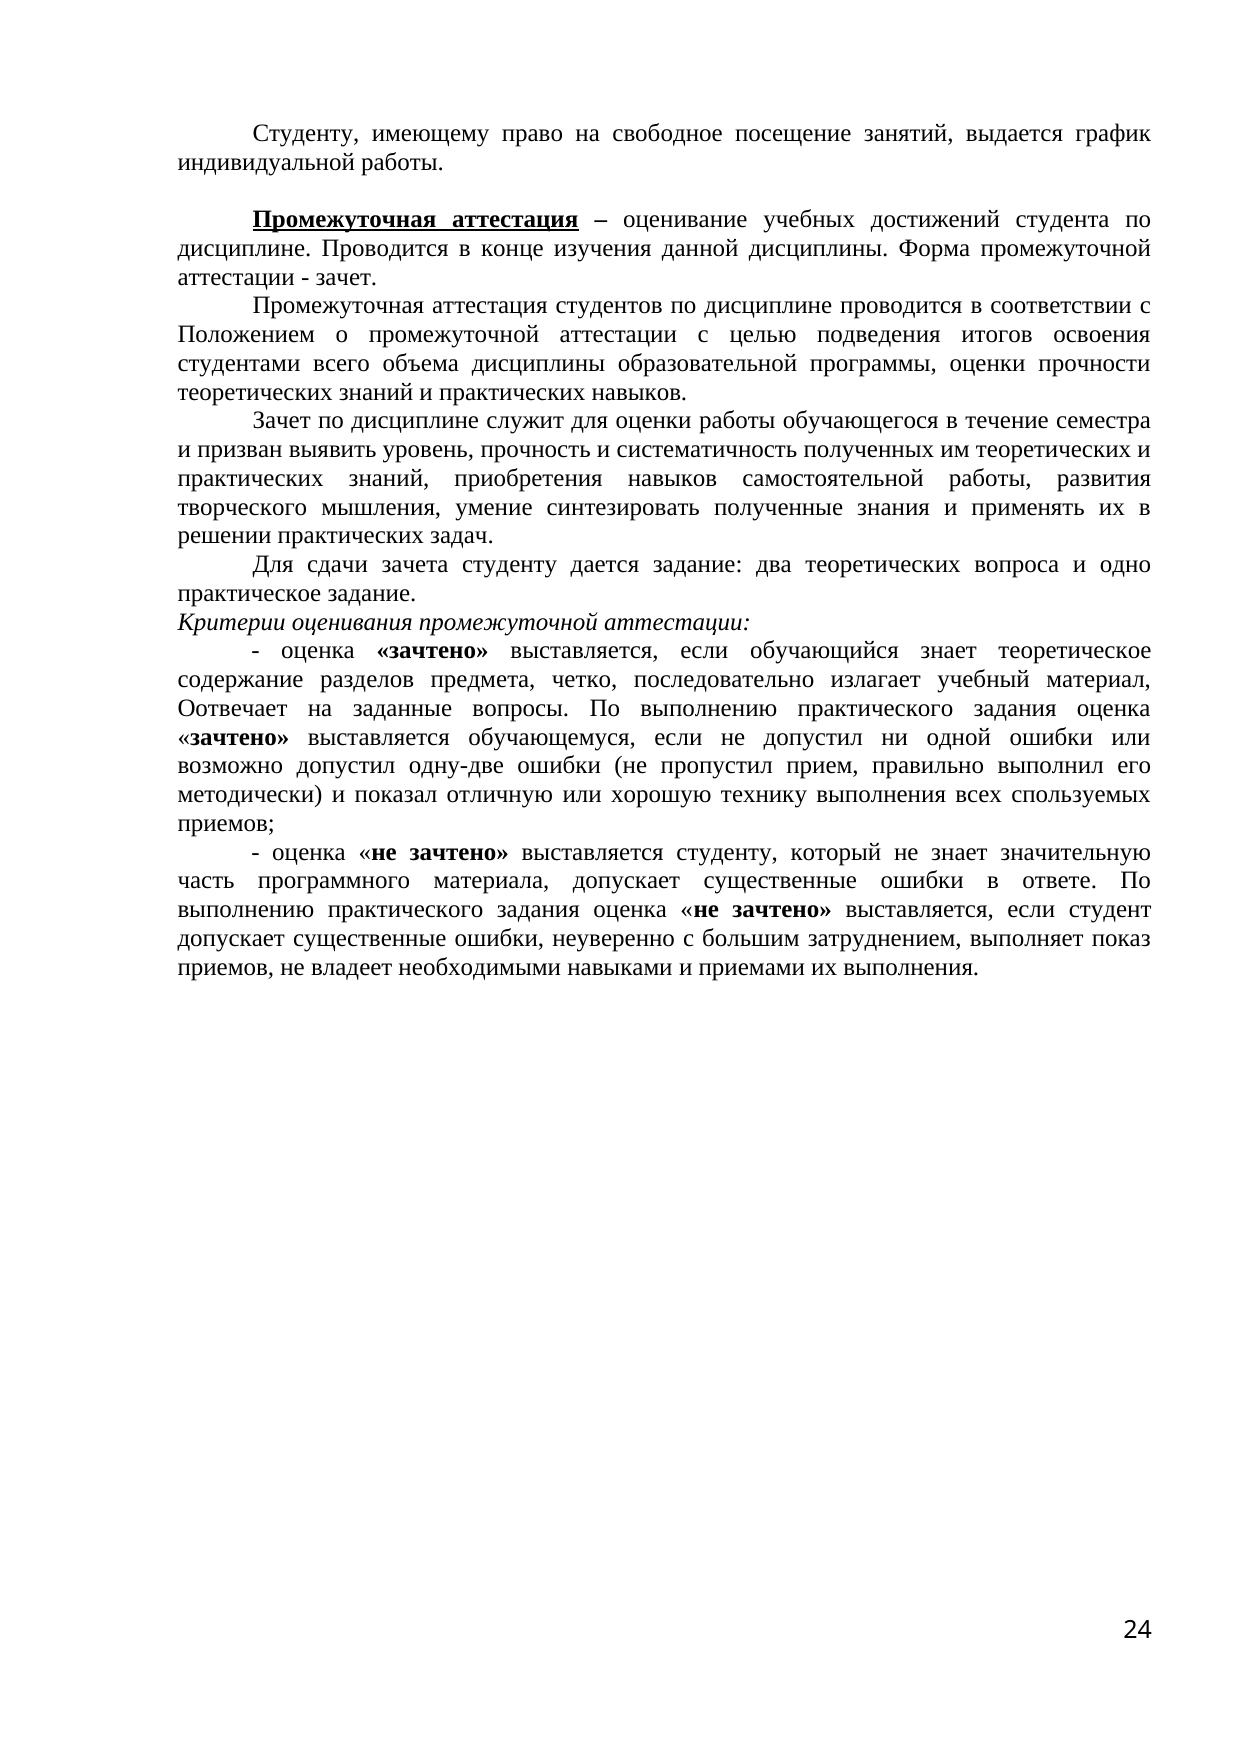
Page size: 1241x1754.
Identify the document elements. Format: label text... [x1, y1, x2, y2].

text Студенту, имеющему право на свободное посещение занятий, выдается график индивидуальной работы. [177, 118, 1152, 176]
text Зачет по дисциплине служит для оценки работы обучающегося в течение семестра и призван выявить уровень, прочность и систематичность полученных им теоретических и практических знаний, приобретения навыков самостоятельной работы, развития творческого мышления, умение синтезировать полученные знания и применять их в решении практических задач. [177, 406, 1152, 549]
text - оценка «не зачтено» выставляется студенту, который не знает значительную часть программного материала, допускает существенные ошибки в ответе. По выполнению практического задания оценка «не зачтено» выставляется, если студент допускает существенные ошибки, неуверенно с большим затруднением, выполняет показ приемов, не владеет необходимыми навыками и приемами их выполнения. [177, 837, 1152, 981]
text - оценка «зачтено» выставляется, если обучающийся знает теоретическое содержание разделов предмета, четко, последовательно излагает учебный материал, Оотвечает на заданные вопросы. По выполнению практического задания оценка «зачтено» выставляется обучающемуся, если не допустил ни одной ошибки или возможно допустил одну-две ошибки (не пропустил прием, правильно выполнил его методически) и показал отличную или хорошую технику выполнения всех спользуемых приемов; [177, 636, 1152, 837]
text Критерии оценивания промежуточной аттестации: [177, 607, 1152, 636]
text Промежуточная аттестация – оценивание учебных достижений студента по дисциплине. Проводится в конце изучения данной дисциплины. Форма промежуточной аттестации - зачет. [177, 204, 1152, 291]
text Для сдачи зачета студенту дается задание: два теоретических вопроса и одно практическое задание. [177, 549, 1152, 607]
text Промежуточная аттестация студентов по дисциплине проводится в соответствии с Положением о промежуточной аттестации с целью подведения итогов освоения студентами всего объема дисциплины образовательной программы, оценки прочности теоретических знаний и практических навыков. [177, 291, 1152, 406]
